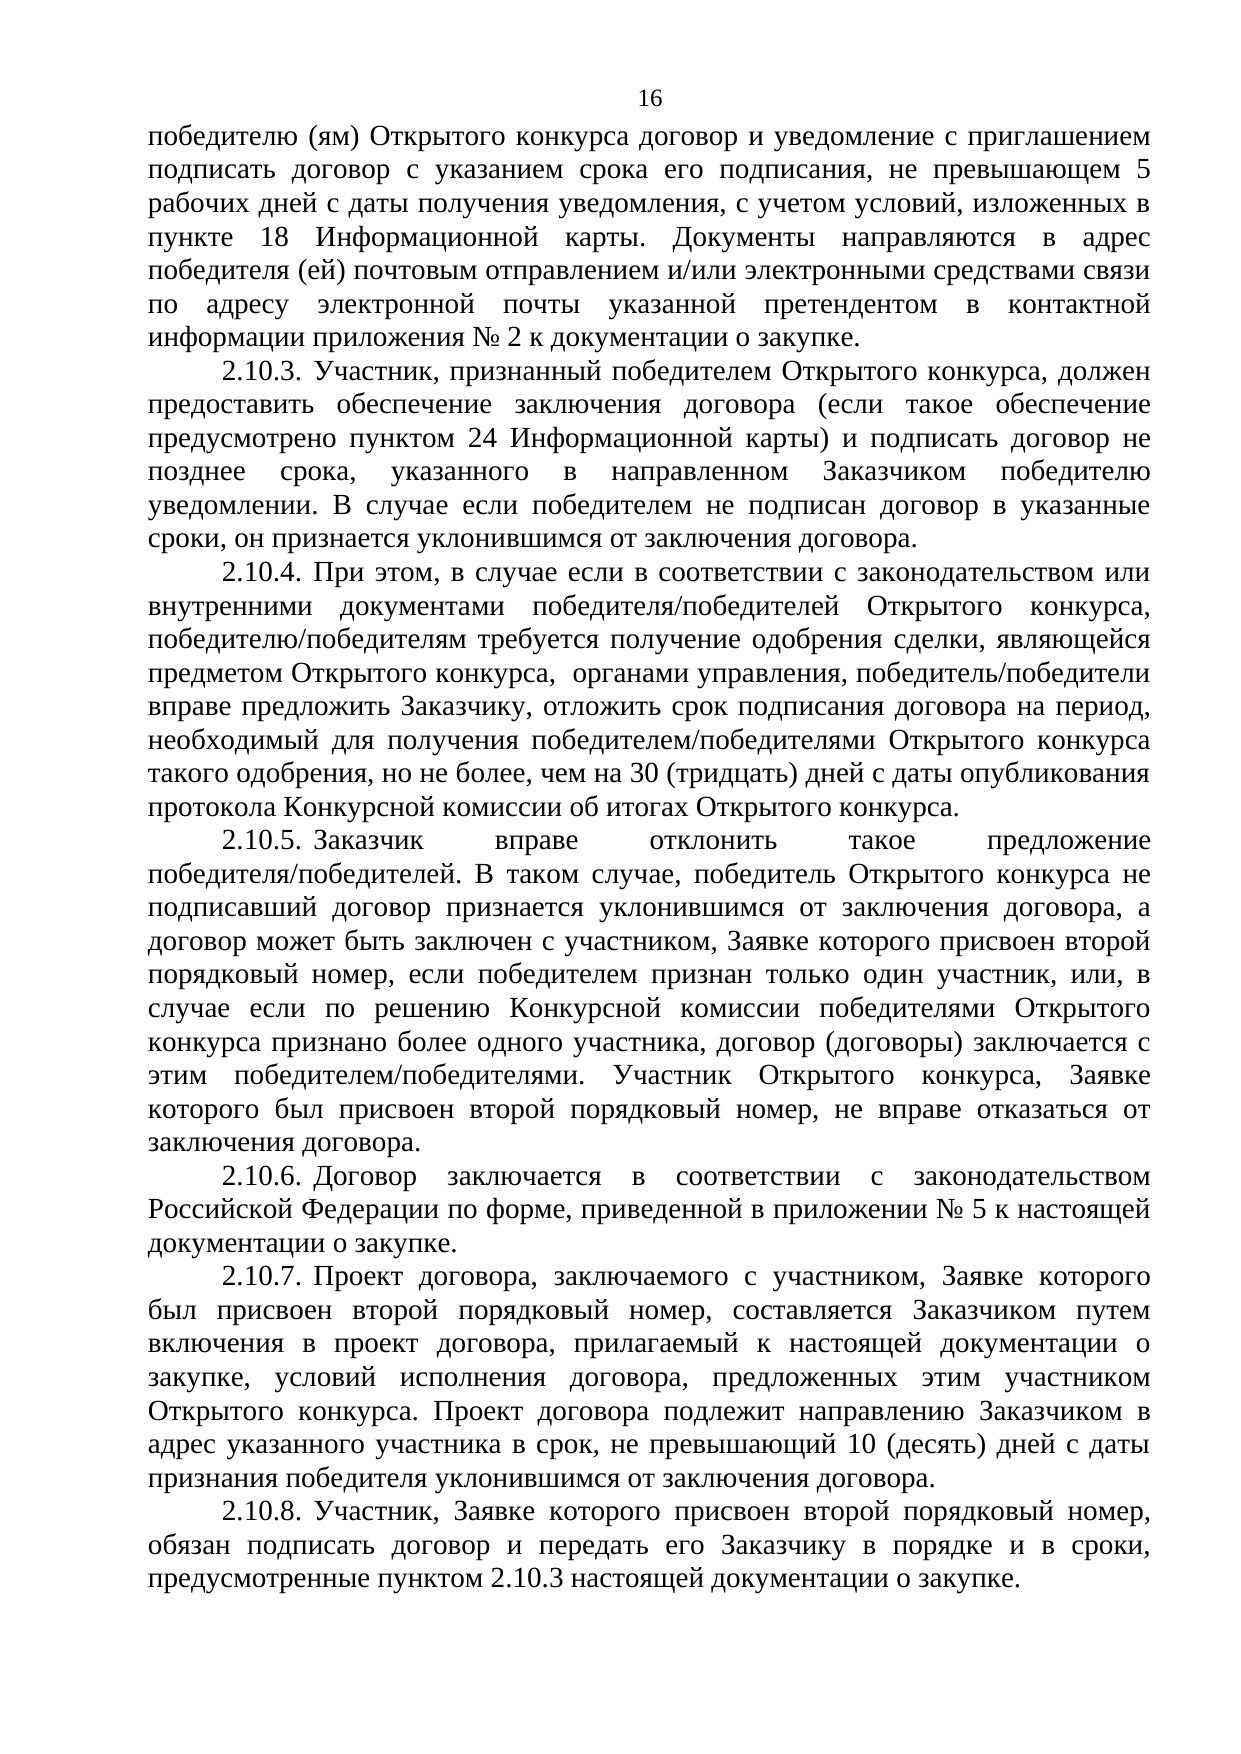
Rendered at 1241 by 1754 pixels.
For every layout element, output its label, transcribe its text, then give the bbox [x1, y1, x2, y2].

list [148, 118, 1152, 353]
list Участник, Заявке которого присвоен второй порядковый номер, обязан подписать договор и передать его Заказчику в порядке и в сроки, предусмотренные пунктом 2.10.3 настоящей документации о закупке. [148, 1493, 1152, 1594]
list Заказчик вправе отклонить такое предложение победителя/победителей. В таком случае, победитель Открытого конкурса не подписавший договор признается уклонившимся от заключения договора, а договор может быть заключен с участником, Заявке которого присвоен второй порядковый номер, если победителем признан только один участник, или, в случае если по решению Конкурсной комиссии победителями Открытого конкурса признано более одного участника, договор (договоры) заключается с этим победителем/победителями. Участник Открытого конкурса, Заявке которого был присвоен второй порядковый номер, не вправе отказаться от заключения договора. [148, 822, 1152, 1158]
list Проект договора, заключаемого с участником, Заявке которого был присвоен второй порядковый номер, составляется Заказчиком путем включения в проект договора, прилагаемый к настоящей документации о закупке, условий исполнения договора, предложенных этим участником Открытого конкурса. Проект договора подлежит направлению Заказчиком в адрес указанного участника в срок, не превышающий 10 (десять) дней с даты признания победителя уклонившимся от заключения договора. [148, 1258, 1152, 1493]
list При этом, в случае если в соответствии с законодательством или внутренними документами победителя/победителей Открытого конкурса, победителю/победителям требуется получение одобрения сделки, являющейся предметом Открытого конкурса, органами управления, победитель/победители вправе предложить Заказчику, отложить срок подписания договора на период, необходимый для получения победителем/победителями Открытого конкурса такого одобрения, но не более, чем на 30 (тридцать) дней с даты опубликования протокола Конкурсной комиссии об итогах Открытого конкурса. [148, 554, 1152, 822]
list Договор заключается в соответствии с законодательством Российской Федерации по форме, приведенной в приложении № 5 к настоящей документации о закупке. [148, 1158, 1152, 1258]
list Участник, признанный победителем Открытого конкурса, должен предоставить обеспечение заключения договора (если такое обеспечение предусмотрено пунктом 24 Информационной карты) и подписать договор не позднее срока, указанного в направленном Заказчиком победителю уведомлении. В случае если победителем не подписан договор в указанные сроки, он признается уклонившимся от заключения договора. [148, 353, 1152, 554]
